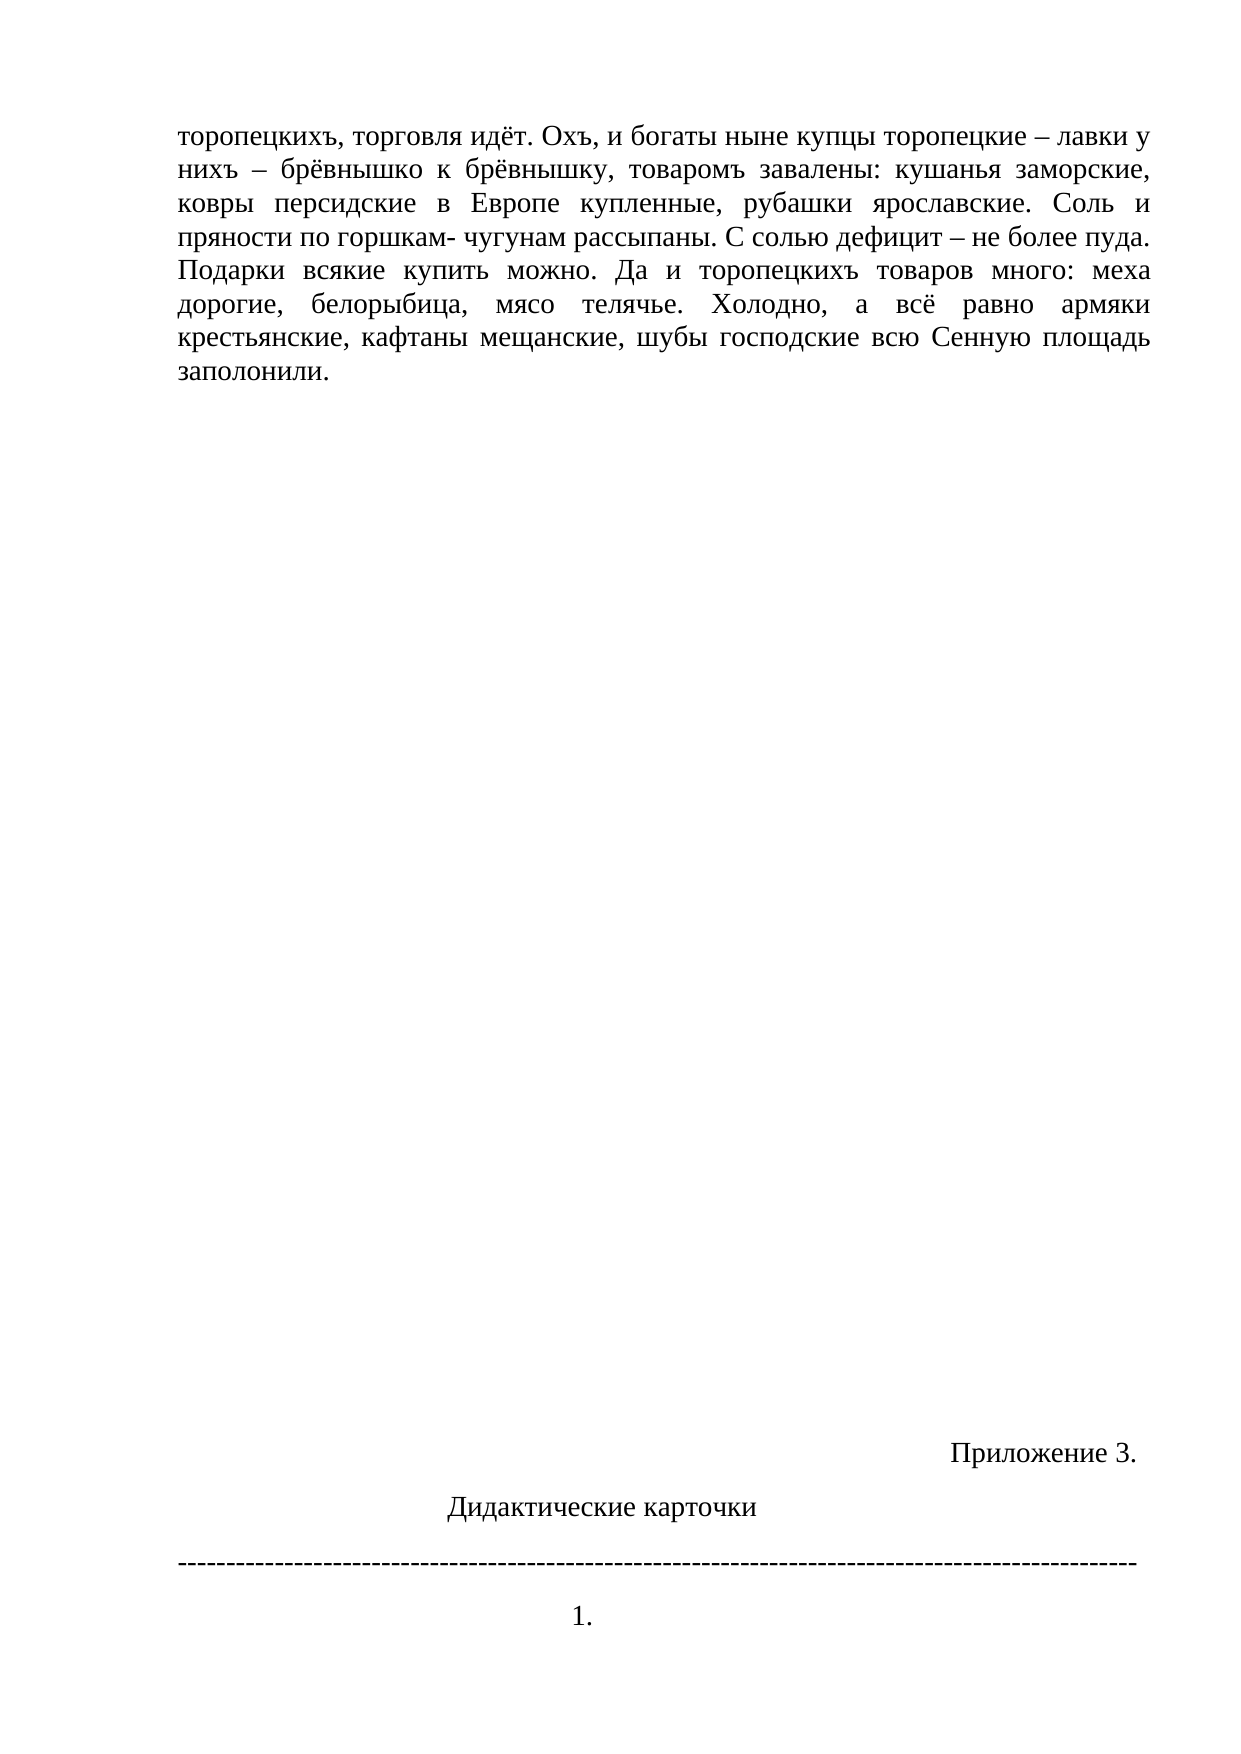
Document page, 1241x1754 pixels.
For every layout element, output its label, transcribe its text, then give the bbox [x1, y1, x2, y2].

text 1. [177, 1598, 1152, 1632]
text Приложение 3. [177, 1435, 1152, 1468]
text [177, 118, 1152, 386]
text --------------------------------------------------------------------------------------------------- [177, 1544, 1152, 1577]
text Дидактические карточки [177, 1489, 1152, 1523]
